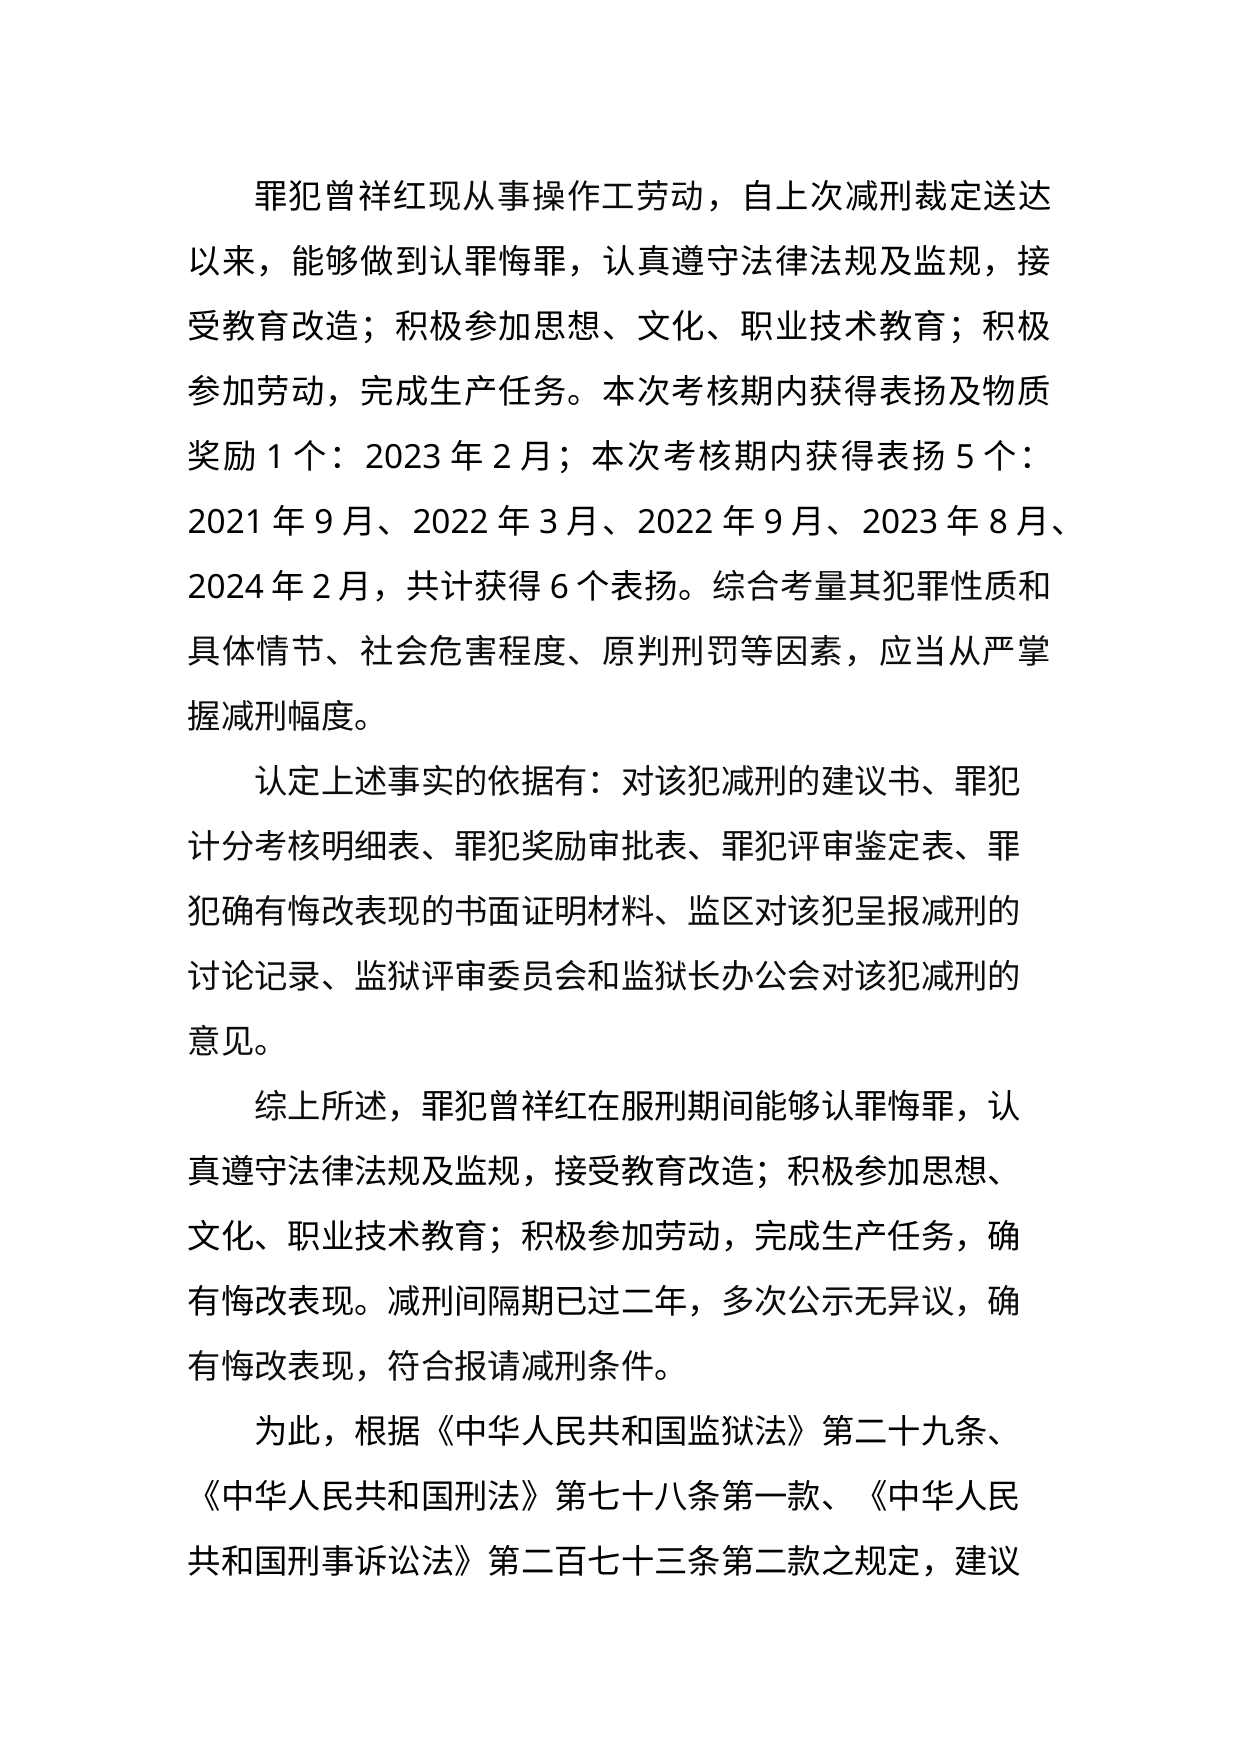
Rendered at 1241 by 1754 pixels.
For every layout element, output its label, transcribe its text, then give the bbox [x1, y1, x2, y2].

text 综上所述，罪犯曾祥红在服刑期间能够认罪悔罪，认真遵守法律法规及监规，接受教育改造；积极参加思想、文化、职业技术教育；积极参加劳动，完成生产任务，确有悔改表现。减刑间隔期已过二年，多次公示无异议，确有悔改表现，符合报请减刑条件。 [187, 1072, 1053, 1397]
text 认定上述事实的依据有：对该犯减刑的建议书、罪犯计分考核明细表、罪犯奖励审批表、罪犯评审鉴定表、罪犯确有悔改表现的书面证明材料、监区对该犯呈报减刑的讨论记录、监狱评审委员会和监狱长办公会对该犯减刑的意见。 [187, 747, 1053, 1072]
text 罪犯曾祥红现从事操作工劳动，自上次减刑裁定送达以来，能够做到认罪悔罪，认真遵守法律法规及监规，接受教育改造；积极参加思想、文化、职业技术教育；积极参加劳动，完成生产任务。本次考核期内获得表扬及物质奖励1个：2023年2月；本次考核期内获得表扬5个：2021年9月、2022年3月、2022年9月、2023年8月、2024年2月，共计获得6个表扬。综合考量其犯罪性质和具体情节、社会危害程度、原判刑罚等因素，应当从严掌握减刑幅度。 [187, 162, 1053, 747]
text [187, 1397, 1053, 1592]
